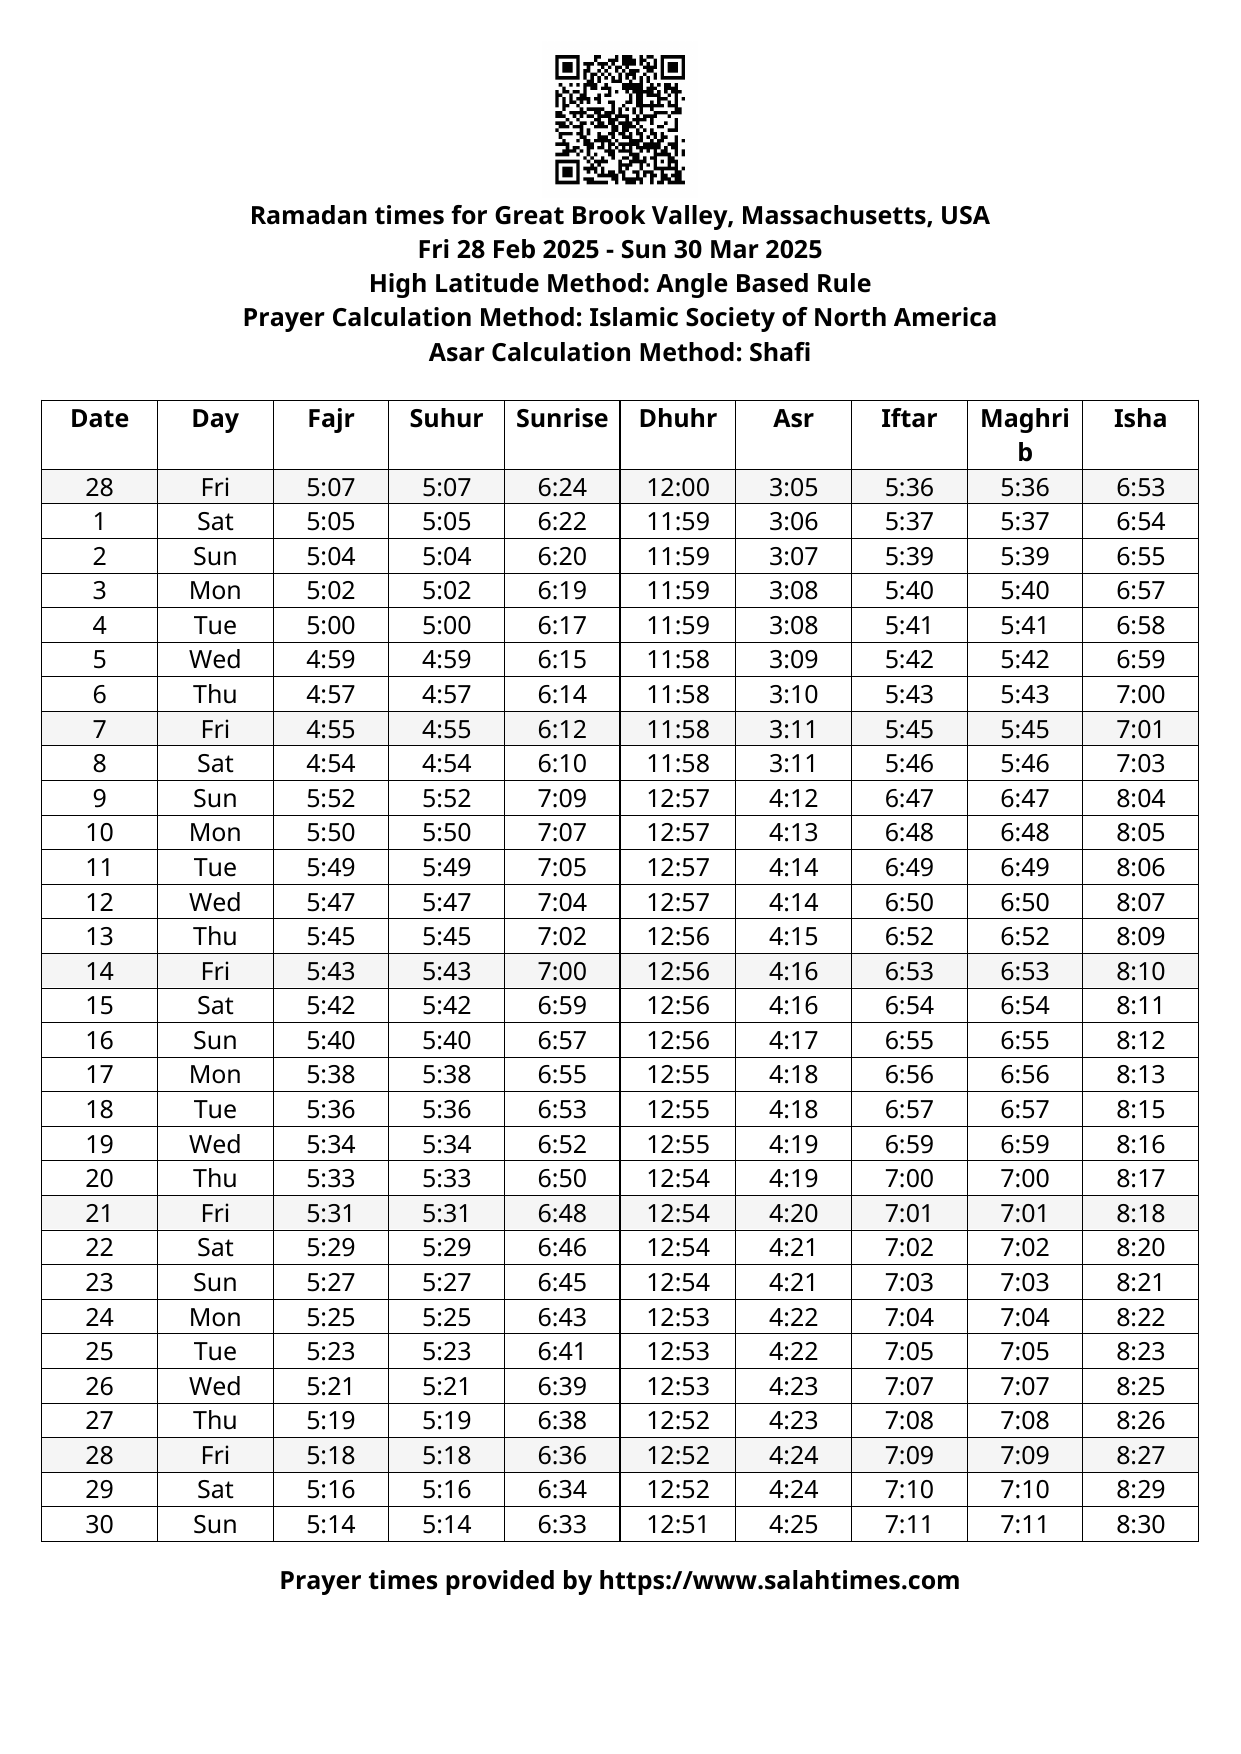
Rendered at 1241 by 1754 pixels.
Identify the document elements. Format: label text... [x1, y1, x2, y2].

table_cell 6:55 [505, 1058, 619, 1091]
text Prayer times provided by https://www.salahtimes.com [42, 1563, 1198, 1597]
table_cell 7:01 [1083, 712, 1198, 745]
table_cell 7:10 [968, 1473, 1082, 1506]
table_cell 8:29 [1083, 1473, 1198, 1506]
table_cell 5:36 [968, 470, 1082, 503]
table_cell 4:13 [736, 816, 851, 849]
table_cell 3:05 [736, 470, 851, 503]
table_cell 7:03 [968, 1265, 1082, 1299]
table_cell 6:46 [505, 1231, 619, 1264]
table_cell Mon [158, 816, 273, 849]
table_cell Sat [158, 1231, 273, 1264]
table_cell 8:30 [1083, 1507, 1198, 1541]
table_cell 7:11 [852, 1507, 967, 1541]
table_cell Mon [158, 1300, 273, 1333]
table_cell 5:45 [852, 712, 967, 745]
table_cell 5:21 [274, 1369, 388, 1402]
table_cell 17 [42, 1058, 157, 1091]
table_cell 8:20 [1083, 1231, 1198, 1264]
table_cell 7:05 [968, 1334, 1082, 1368]
picture [542, 41, 699, 198]
table_cell 8:04 [1083, 781, 1198, 814]
table_cell 6:20 [505, 539, 619, 572]
table_cell 6:49 [968, 850, 1082, 884]
table_cell 4:20 [736, 1196, 851, 1229]
table_cell Sun [158, 1507, 273, 1541]
table_cell 7:07 [968, 1369, 1082, 1402]
table_cell 5:19 [274, 1404, 388, 1437]
table_cell 5:19 [389, 1404, 504, 1437]
table_cell 6:55 [968, 1023, 1082, 1057]
table_cell 11:59 [621, 574, 735, 607]
table_cell 5:23 [274, 1334, 388, 1368]
table_cell 5:41 [852, 608, 967, 642]
table_cell 7 [42, 712, 157, 745]
table_cell Sat [158, 989, 273, 1022]
table_cell 4:18 [736, 1092, 851, 1126]
table_cell 5:23 [389, 1334, 504, 1368]
table_cell 8:23 [1083, 1334, 1198, 1368]
table_cell Sat [158, 504, 273, 538]
table_cell 5:45 [389, 919, 504, 953]
table_cell 4:24 [736, 1473, 851, 1506]
table_cell 3 [42, 574, 157, 607]
table_cell Fri [158, 1438, 273, 1472]
table_cell 5:14 [274, 1507, 388, 1541]
table_cell 12:57 [621, 885, 735, 918]
table_cell 13 [42, 919, 157, 953]
table_cell 6:58 [1083, 608, 1198, 642]
table_cell 12:55 [621, 1092, 735, 1126]
table_cell 5:00 [274, 608, 388, 642]
table_cell 6:17 [505, 608, 619, 642]
table_cell 7:00 [968, 1161, 1082, 1195]
table_cell 12:57 [621, 850, 735, 884]
table_cell 5:45 [274, 919, 388, 953]
table_cell 6 [42, 677, 157, 711]
table_cell 4:25 [736, 1507, 851, 1541]
table_cell 7:04 [968, 1300, 1082, 1333]
table_cell 6:57 [505, 1023, 619, 1057]
table_cell 7:00 [505, 954, 619, 987]
table_cell 4:14 [736, 885, 851, 918]
table_header Asr [736, 401, 851, 469]
table_cell 8:18 [1083, 1196, 1198, 1229]
table_cell 7:01 [852, 1196, 967, 1229]
table_cell 5:36 [274, 1092, 388, 1126]
table_cell 5:45 [968, 712, 1082, 745]
table_cell 5:31 [389, 1196, 504, 1229]
table_cell 11:59 [621, 608, 735, 642]
table_cell 4:23 [736, 1404, 851, 1437]
table_cell 8:11 [1083, 989, 1198, 1022]
table_cell 28 [42, 470, 157, 503]
table_cell 5:00 [389, 608, 504, 642]
table_cell 5:50 [389, 816, 504, 849]
table_cell Thu [158, 1161, 273, 1195]
table_cell 4:57 [389, 677, 504, 711]
table_cell 6:53 [968, 954, 1082, 987]
table_cell Sun [158, 781, 273, 814]
table_cell 12:56 [621, 919, 735, 953]
table_cell 6:12 [505, 712, 619, 745]
table_cell 12:56 [621, 989, 735, 1022]
table_cell 4:24 [736, 1438, 851, 1472]
table_cell 4:55 [389, 712, 504, 745]
table_cell 8:27 [1083, 1438, 1198, 1472]
table_cell 3:09 [736, 643, 851, 676]
table_cell 5:40 [852, 574, 967, 607]
table_cell 18 [42, 1092, 157, 1126]
table_cell 5:40 [389, 1023, 504, 1057]
table_cell 7:09 [968, 1438, 1082, 1472]
table_cell 5:27 [274, 1265, 388, 1299]
table_cell 27 [42, 1404, 157, 1437]
table_cell 6:57 [968, 1092, 1082, 1126]
table_cell Tue [158, 608, 273, 642]
table_cell 12:55 [621, 1127, 735, 1160]
table_cell 12:56 [621, 954, 735, 987]
table_cell 3:08 [736, 574, 851, 607]
table_cell 4:18 [736, 1058, 851, 1091]
table_cell 8:21 [1083, 1265, 1198, 1299]
table_cell Sun [158, 1023, 273, 1057]
table_cell 7:02 [968, 1231, 1082, 1264]
table_cell 5:49 [389, 850, 504, 884]
table_cell 12 [42, 885, 157, 918]
table_cell 11:59 [621, 504, 735, 538]
table_cell 6:59 [505, 989, 619, 1022]
table_cell 6:50 [852, 885, 967, 918]
table_cell 7:09 [505, 781, 619, 814]
table_cell 2 [42, 539, 157, 572]
table_cell 12:00 [621, 470, 735, 503]
table_cell 6:54 [968, 989, 1082, 1022]
table_cell 29 [42, 1473, 157, 1506]
table_header Sunrise [505, 401, 619, 469]
table_cell 4:54 [389, 746, 504, 780]
table_cell 5:42 [968, 643, 1082, 676]
table_cell 7:00 [1083, 677, 1198, 711]
table_cell 6:33 [505, 1507, 619, 1541]
table_cell 4:16 [736, 954, 851, 987]
table_cell 8 [42, 746, 157, 780]
table_cell 12:51 [621, 1507, 735, 1541]
table_cell 3:11 [736, 712, 851, 745]
table_cell 5:47 [274, 885, 388, 918]
table_cell 5:40 [274, 1023, 388, 1057]
table_cell 5:34 [389, 1127, 504, 1160]
table_cell 4:59 [274, 643, 388, 676]
table_cell 7:03 [852, 1265, 967, 1299]
table_cell 6:48 [505, 1196, 619, 1229]
table_cell 6:41 [505, 1334, 619, 1368]
table_cell 26 [42, 1369, 157, 1402]
table_cell 24 [42, 1300, 157, 1333]
table_cell 7:05 [505, 850, 619, 884]
table_cell 12:54 [621, 1265, 735, 1299]
table_cell 6:38 [505, 1404, 619, 1437]
table_cell 5:52 [274, 781, 388, 814]
table_header Fajr [274, 401, 388, 469]
table_cell Wed [158, 885, 273, 918]
table_cell 5:42 [274, 989, 388, 1022]
table_cell 10 [42, 816, 157, 849]
table_cell Wed [158, 1369, 273, 1402]
table_cell 5:21 [389, 1369, 504, 1402]
table_cell 5:38 [389, 1058, 504, 1091]
table_cell 3:08 [736, 608, 851, 642]
table_cell 12:55 [621, 1058, 735, 1091]
table_cell 6:47 [852, 781, 967, 814]
table_cell 12:52 [621, 1438, 735, 1472]
table_cell 6:43 [505, 1300, 619, 1333]
table_cell 4:17 [736, 1023, 851, 1057]
table_cell 4:21 [736, 1265, 851, 1299]
table_cell 5:37 [852, 504, 967, 538]
table_cell Tue [158, 1334, 273, 1368]
table_cell 8:12 [1083, 1023, 1198, 1057]
table_header Iftar [852, 401, 967, 469]
table_cell 6:34 [505, 1473, 619, 1506]
table_cell 22 [42, 1231, 157, 1264]
table_cell 4:57 [274, 677, 388, 711]
table_cell 5:46 [852, 746, 967, 780]
table_cell 5:29 [389, 1231, 504, 1264]
table_cell 5:04 [274, 539, 388, 572]
table_cell Sun [158, 1265, 273, 1299]
table_cell 11:58 [621, 643, 735, 676]
table_cell 8:25 [1083, 1369, 1198, 1402]
table_cell 4:21 [736, 1231, 851, 1264]
table_cell 12:54 [621, 1196, 735, 1229]
table_cell 6:59 [852, 1127, 967, 1160]
table_cell 5:42 [389, 989, 504, 1022]
table_cell 5:39 [852, 539, 967, 572]
table_header Date [42, 401, 157, 469]
table_cell 12:54 [621, 1231, 735, 1264]
table_cell 5:07 [389, 470, 504, 503]
table_cell 7:07 [505, 816, 619, 849]
table_cell 5:34 [274, 1127, 388, 1160]
table_cell 6:50 [968, 885, 1082, 918]
table_cell 25 [42, 1334, 157, 1368]
table_cell 6:39 [505, 1369, 619, 1402]
table_cell 7:11 [968, 1507, 1082, 1541]
table_cell Tue [158, 1092, 273, 1126]
table_cell 6:54 [1083, 504, 1198, 538]
table_cell 6:49 [852, 850, 967, 884]
table_cell 5:47 [389, 885, 504, 918]
table_cell 5:43 [389, 954, 504, 987]
table_cell 6:55 [852, 1023, 967, 1057]
table_cell 12:56 [621, 1023, 735, 1057]
table_cell 14 [42, 954, 157, 987]
table_cell 16 [42, 1023, 157, 1057]
text High Latitude Method: Angle Based Rule [42, 266, 1198, 300]
table_cell 7:09 [852, 1438, 967, 1472]
table_cell 12:57 [621, 816, 735, 849]
table_cell 5:16 [389, 1473, 504, 1506]
table_cell 5:36 [852, 470, 967, 503]
table_cell Sat [158, 1473, 273, 1506]
table_cell Fri [158, 954, 273, 987]
table_cell 8:15 [1083, 1092, 1198, 1126]
table_cell 5:33 [389, 1161, 504, 1195]
table_cell 6:54 [852, 989, 967, 1022]
table_cell 30 [42, 1507, 157, 1541]
table_cell Fri [158, 712, 273, 745]
text Ramadan times for Great Brook Valley, Massachusetts, USA [42, 198, 1198, 232]
text Fri 28 Feb 2025 - Sun 30 Mar 2025 [42, 232, 1198, 266]
table_cell 8:06 [1083, 850, 1198, 884]
table_cell 4:14 [736, 850, 851, 884]
table_cell 5:49 [274, 850, 388, 884]
table_cell 6:14 [505, 677, 619, 711]
table_cell 4:15 [736, 919, 851, 953]
table_cell 6:52 [505, 1127, 619, 1160]
table_cell 6:24 [505, 470, 619, 503]
table_cell 6:52 [852, 919, 967, 953]
table_cell 20 [42, 1161, 157, 1195]
table_header Maghrib [968, 401, 1082, 469]
table_cell 7:10 [852, 1473, 967, 1506]
table_cell 12:57 [621, 781, 735, 814]
table_cell 5:33 [274, 1161, 388, 1195]
table_cell Tue [158, 850, 273, 884]
table_cell 5:52 [389, 781, 504, 814]
table_cell 5:41 [968, 608, 1082, 642]
table_cell 6:53 [505, 1092, 619, 1126]
table_cell 12:53 [621, 1369, 735, 1402]
table_cell 11 [42, 850, 157, 884]
table_cell 6:10 [505, 746, 619, 780]
table_cell 15 [42, 989, 157, 1022]
table_cell 8:16 [1083, 1127, 1198, 1160]
table_cell 6:48 [968, 816, 1082, 849]
table_cell 3:07 [736, 539, 851, 572]
table_cell 3:11 [736, 746, 851, 780]
table_cell 5:38 [274, 1058, 388, 1091]
table_header Dhuhr [621, 401, 735, 469]
table_cell 5:25 [389, 1300, 504, 1333]
table_cell 5:02 [274, 574, 388, 607]
table_cell 4:54 [274, 746, 388, 780]
table_cell 3:06 [736, 504, 851, 538]
table_cell 6:36 [505, 1438, 619, 1472]
table_cell Thu [158, 1404, 273, 1437]
table_cell 6:56 [968, 1058, 1082, 1091]
table_cell 11:58 [621, 712, 735, 745]
table_cell 6:56 [852, 1058, 967, 1091]
table_cell 5:40 [968, 574, 1082, 607]
table_cell 4:22 [736, 1334, 851, 1368]
table_cell 4:23 [736, 1369, 851, 1402]
table_cell 5 [42, 643, 157, 676]
table_cell 7:01 [968, 1196, 1082, 1229]
table_cell Thu [158, 919, 273, 953]
table_cell 6:47 [968, 781, 1082, 814]
table_cell 5:25 [274, 1300, 388, 1333]
table_cell 11:58 [621, 677, 735, 711]
table_cell 7:08 [968, 1404, 1082, 1437]
table_cell 6:45 [505, 1265, 619, 1299]
table_cell Fri [158, 470, 273, 503]
table_cell 5:02 [389, 574, 504, 607]
table_cell 12:54 [621, 1161, 735, 1195]
text Prayer Calculation Method: Islamic Society of North America [42, 300, 1198, 334]
table_cell 5:16 [274, 1473, 388, 1506]
table_cell 7:05 [852, 1334, 967, 1368]
table_cell 4:55 [274, 712, 388, 745]
table_cell 5:07 [274, 470, 388, 503]
table_cell 4:59 [389, 643, 504, 676]
table_cell 9 [42, 781, 157, 814]
table_cell 7:07 [852, 1369, 967, 1402]
table_cell 5:43 [852, 677, 967, 711]
table_cell 5:18 [274, 1438, 388, 1472]
table_cell 8:05 [1083, 816, 1198, 849]
table_cell 8:22 [1083, 1300, 1198, 1333]
table_cell 5:50 [274, 816, 388, 849]
table_cell Mon [158, 574, 273, 607]
table_header Isha [1083, 401, 1198, 469]
table_cell 7:04 [852, 1300, 967, 1333]
table_cell 7:02 [852, 1231, 967, 1264]
table_cell 12:52 [621, 1404, 735, 1437]
table_cell 8:10 [1083, 954, 1198, 987]
table_header Day [158, 401, 273, 469]
table_cell 23 [42, 1265, 157, 1299]
table_cell 6:22 [505, 504, 619, 538]
table_cell 5:39 [968, 539, 1082, 572]
table_cell 7:00 [852, 1161, 967, 1195]
table_cell 6:55 [1083, 539, 1198, 572]
table_cell 7:08 [852, 1404, 967, 1437]
table_cell 8:09 [1083, 919, 1198, 953]
table_cell Mon [158, 1058, 273, 1091]
table_cell 4 [42, 608, 157, 642]
table_cell 5:43 [274, 954, 388, 987]
table_cell 12:53 [621, 1334, 735, 1368]
table_cell 5:14 [389, 1507, 504, 1541]
table_cell 5:04 [389, 539, 504, 572]
table_cell 5:31 [274, 1196, 388, 1229]
table_cell 4:19 [736, 1127, 851, 1160]
table_cell 5:43 [968, 677, 1082, 711]
table_cell 19 [42, 1127, 157, 1160]
table_cell 4:19 [736, 1161, 851, 1195]
table_cell 5:05 [274, 504, 388, 538]
table_cell 28 [42, 1438, 157, 1472]
table_cell 21 [42, 1196, 157, 1229]
table_cell 8:07 [1083, 885, 1198, 918]
table_cell 6:57 [852, 1092, 967, 1126]
table_cell 7:02 [505, 919, 619, 953]
table_cell 5:05 [389, 504, 504, 538]
table_cell Wed [158, 643, 273, 676]
table_cell 5:27 [389, 1265, 504, 1299]
table_cell 6:48 [852, 816, 967, 849]
table_cell 6:15 [505, 643, 619, 676]
text Asar Calculation Method: Shafi [42, 334, 1198, 368]
table_cell Sat [158, 746, 273, 780]
table_cell 6:59 [968, 1127, 1082, 1160]
table_cell 1 [42, 504, 157, 538]
table_cell 11:59 [621, 539, 735, 572]
table_cell Fri [158, 1196, 273, 1229]
table_cell 5:36 [389, 1092, 504, 1126]
table_cell 6:57 [1083, 574, 1198, 607]
table_cell 5:42 [852, 643, 967, 676]
table_cell 11:58 [621, 746, 735, 780]
table_cell 4:22 [736, 1300, 851, 1333]
table_cell 8:17 [1083, 1161, 1198, 1195]
table_cell Thu [158, 677, 273, 711]
table_cell 7:03 [1083, 746, 1198, 780]
table_cell 6:53 [852, 954, 967, 987]
table_cell 4:12 [736, 781, 851, 814]
table_cell 5:18 [389, 1438, 504, 1472]
table_cell 5:29 [274, 1231, 388, 1264]
table_cell 6:52 [968, 919, 1082, 953]
table_header Suhur [389, 401, 504, 469]
table_cell 6:19 [505, 574, 619, 607]
table_cell Sun [158, 539, 273, 572]
table_cell 4:16 [736, 989, 851, 1022]
table_cell 8:26 [1083, 1404, 1198, 1437]
table_cell 6:59 [1083, 643, 1198, 676]
table_cell 8:13 [1083, 1058, 1198, 1091]
table_cell Wed [158, 1127, 273, 1160]
table_cell 12:53 [621, 1300, 735, 1333]
table_cell 12:52 [621, 1473, 735, 1506]
table_cell 6:50 [505, 1161, 619, 1195]
table_cell 6:53 [1083, 470, 1198, 503]
table_cell 3:10 [736, 677, 851, 711]
table_cell 5:46 [968, 746, 1082, 780]
table_cell 7:04 [505, 885, 619, 918]
table_cell 5:37 [968, 504, 1082, 538]
